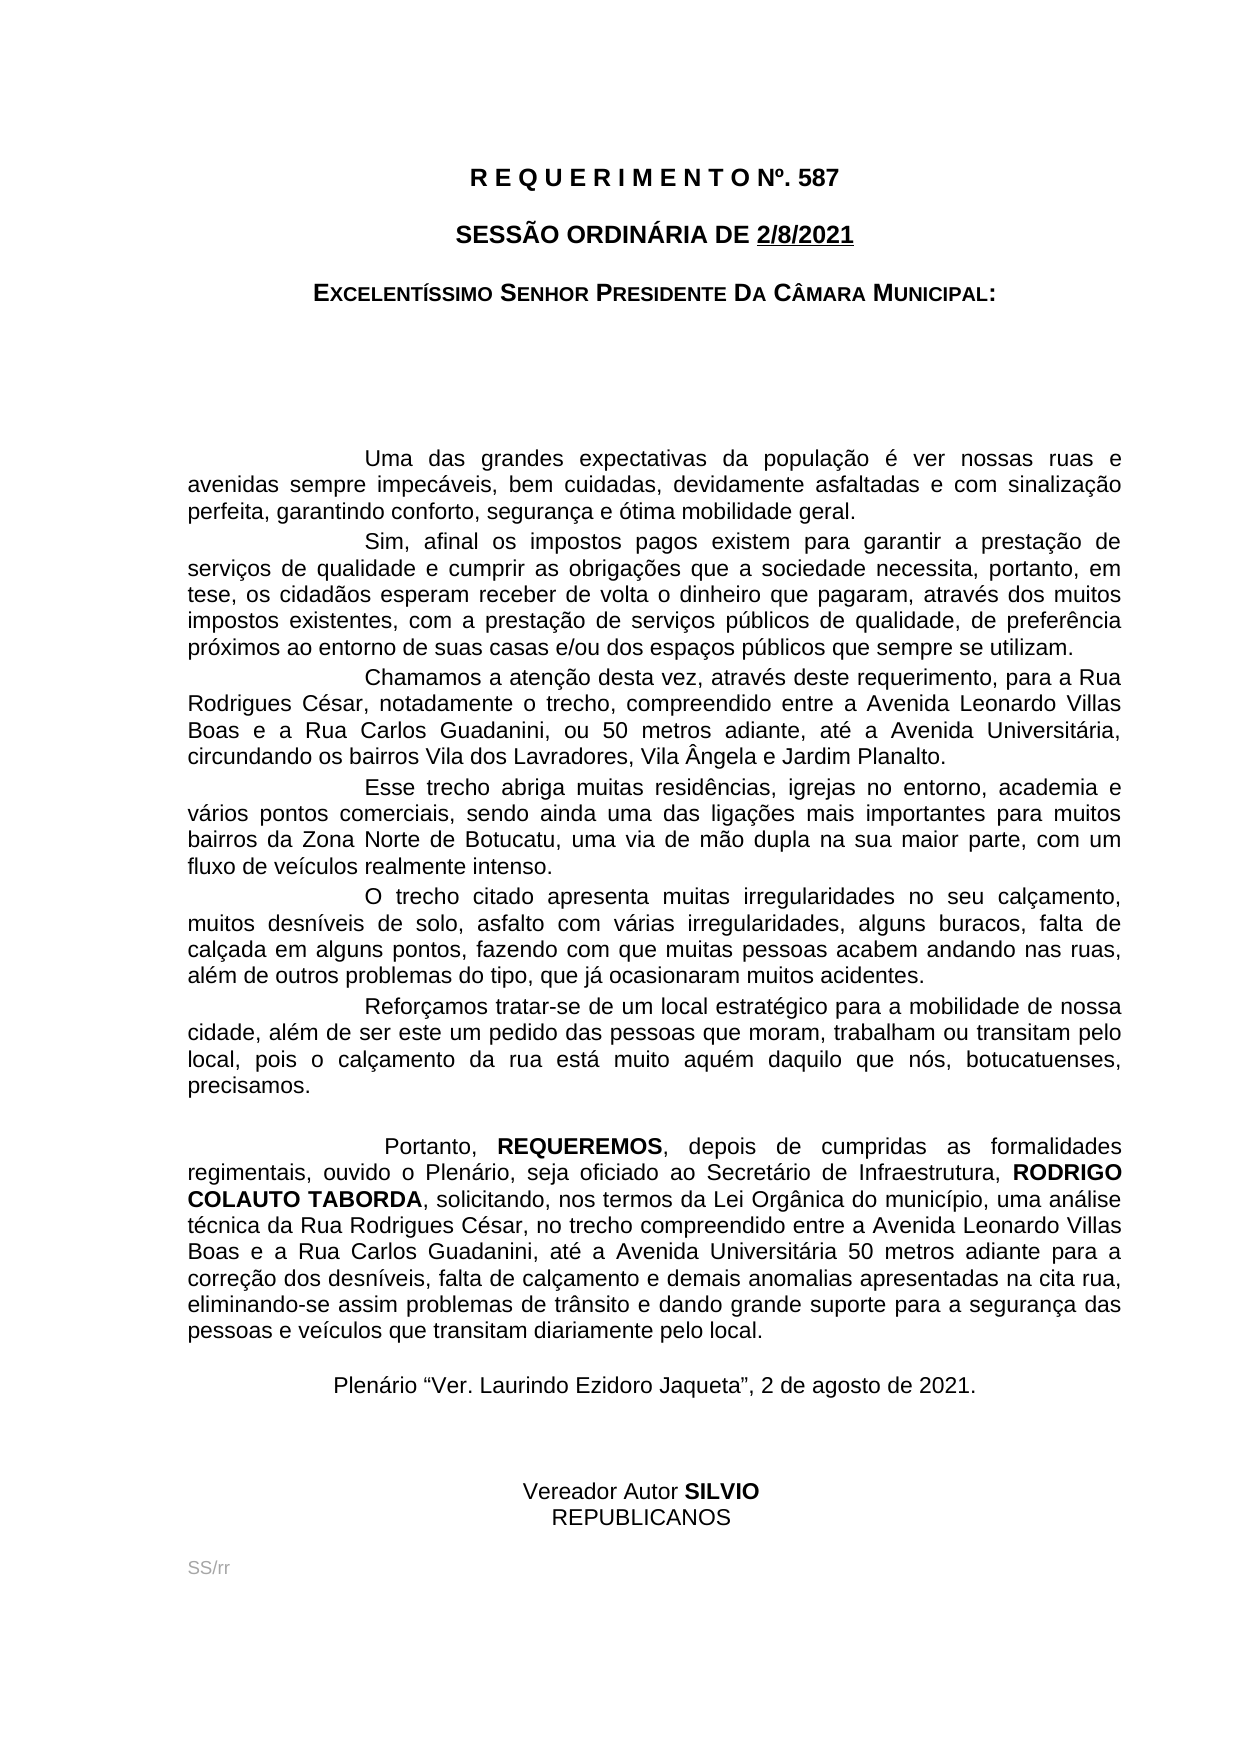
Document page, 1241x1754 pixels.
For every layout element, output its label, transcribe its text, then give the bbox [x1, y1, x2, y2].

text SS/rr [187, 1557, 1122, 1578]
text Esse trecho abriga muitas residências, igrejas no entorno, academia e vários pontos comerciais, sendo ainda uma das ligações mais importantes para muitos bairros da Zona Norte de Botucatu, uma via de mão dupla na sua maior parte, com um fluxo de veículos realmente intenso. [187, 774, 1122, 879]
text O trecho citado apresenta muitas irregularidades no seu calçamento, muitos desníveis de solo, asfalto com várias irregularidades, alguns buracos, falta de calçada em alguns pontos, fazendo com que muitas pessoas acabem andando nas ruas, além de outros problemas do tipo, que já ocasionaram muitos acidentes. [187, 883, 1122, 989]
text Sim, afinal os impostos pagos existem para garantir a prestação de serviços de qualidade e cumprir as obrigações que a sociedade necessita, portanto, em tese, os cidadãos esperam receber de volta o dinheiro que pagaram, através dos muitos impostos existentes, com a prestação de serviços públicos de qualidade, de preferência próximos ao entorno de suas casas e/ou dos espaços públicos que sempre se utilizam. [187, 528, 1122, 660]
text Chamamos a atenção desta vez, através deste requerimento, para a Rua Rodrigues César, notadamente o trecho, compreendido entre a Avenida Leonardo Villas Boas e a Rua Carlos Guadanini, ou 50 metros adiante, até a Avenida Universitária, circundando os bairros Vila dos Lavradores, Vila Ângela e Jardim Planalto. [187, 664, 1122, 769]
text Excelentíssimo Senhor Presidente Da Câmara Municipal: [187, 277, 1122, 306]
text Plenário “Ver. Laurindo Ezidoro Jaqueta”, 2 de agosto de 2021. [187, 1372, 1122, 1398]
text Uma das grandes expectativas da população é ver nossas ruas e avenidas sempre impecáveis, bem cuidadas, devidamente asfaltadas e com sinalização perfeita, garantindo conforto, segurança e ótima mobilidade geral. [187, 445, 1122, 524]
text SESSÃO ORDINÁRIA DE 2/8/2021 [187, 220, 1122, 249]
text R E Q U E R I M E N T O Nº. 587 [187, 162, 1122, 191]
text Reforçamos tratar-se de um local estratégico para a mobilidade de nossa cidade, além de ser este um pedido das pessoas que moram, trabalham ou transitam pelo local, pois o calçamento da rua está muito aquém daquilo que nós, botucatuenses, precisamos. [187, 993, 1122, 1098]
text Portanto, REQUEREMOS, depois de cumpridas as formalidades regimentais, ouvido o Plenário, seja oficiado ao Secretário de Infraestrutura, RODRIGO COLAUTO TABORDA, solicitando, nos termos da Lei Orgânica do município, uma análise técnica da Rua Rodrigues César, no trecho compreendido entre a Avenida Leonardo Villas Boas e a Rua Carlos Guadanini, até a Avenida Universitária 50 metros adiante para a correção dos desníveis, falta de calçamento e demais anomalias apresentadas na cita rua, eliminando-se assim problemas de trânsito e dando grande suporte para a segurança das pessoas e veículos que transitam diariamente pelo local. [187, 1133, 1122, 1344]
table_header Vereador Autor SILVIO REPUBLICANOS [176, 1478, 1106, 1557]
